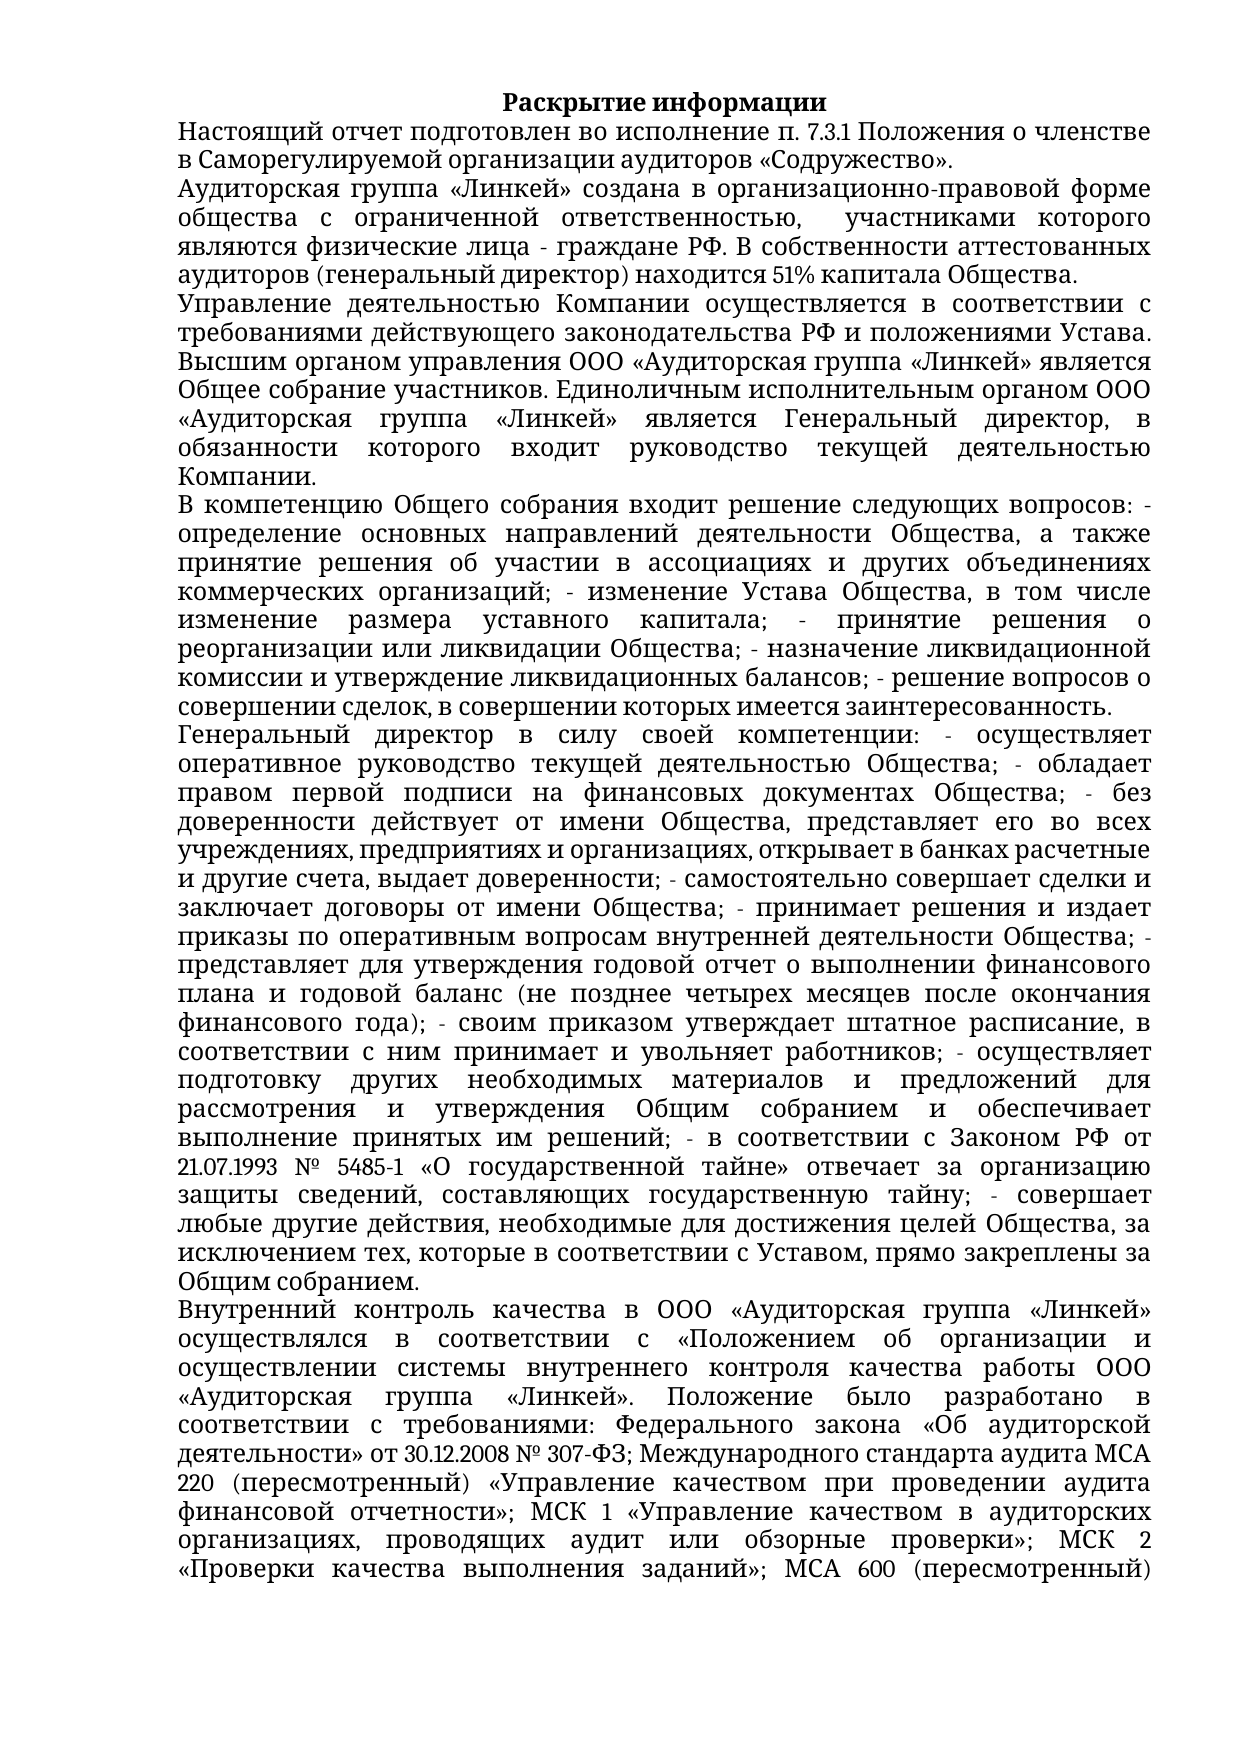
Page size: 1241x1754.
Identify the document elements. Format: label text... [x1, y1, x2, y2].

text Аудиторская группа «Линкей» создана в организационно-правовой форме общества с ограниченной ответственностью, участниками которого являются физические лица - граждане РФ. В собственности аттестованных аудиторов (генеральный директор) находится 51% капитала Общества. [177, 175, 1152, 290]
text Управление деятельностью Компании осуществляется в соответствии с требованиями действующего законодательства РФ и положениями Устава. Высшим органом управления ООО «Аудиторская группа «Линкей» является Общее собрание участников. Единоличным исполнительным органом ООО «Аудиторская группа «Линкей» является Генеральный директор, в обязанности которого входит руководство текущей деятельностью Компании. [177, 290, 1152, 491]
text Настоящий отчет подготовлен во исполнение п. 7.3.1 Положения о членстве в Саморегулируемой организации аудиторов «Содружество». [177, 117, 1152, 175]
text В компетенцию Общего собрания входит решение следующих вопросов: - определение основных направлений деятельности Общества, а также принятие решения об участии в ассоциациях и других объединениях коммерческих организаций; - изменение Устава Общества, в том числе изменение размера уставного капитала; - принятие решения о реорганизации или ликвидации Общества; - назначение ликвидационной комиссии и утверждение ликвидационных балансов; - решение вопросов о совершении сделок, в совершении которых имеется заинтересованность. [177, 491, 1152, 721]
text Генеральный директор в силу своей компетенции: - осуществляет оперативное руководство текущей деятельностью Общества; - обладает правом первой подписи на финансовых документах Общества; - без доверенности действует от имени Общества, представляет его во всех учреждениях, предприятиях и организациях, открывает в банках расчетные и другие счета, выдает доверенности; - самостоятельно совершает сделки и заключает договоры от имени Общества; - принимает решения и издает приказы по оперативным вопросам внутренней деятельности Общества; - представляет для утверждения годовой отчет о выполнении финансового плана и годовой баланс (не позднее четырех месяцев после окончания финансового года); - своим приказом утверждает штатное расписание, в соответствии с ним принимает и увольняет работников; - осуществляет подготовку других необходимых материалов и предложений для рассмотрения и утверждения Общим собранием и обеспечивает выполнение принятых им решений; - в соответствии с Законом РФ от 21.07.1993 № 5485-1 «О государственной тайне» отвечает за организацию защиты сведений, составляющих государственную тайну; - совершает любые другие действия, необходимые для достижения целей Общества, за исключением тех, которые в соответствии с Уставом, прямо закреплены за Общим собранием. [177, 721, 1152, 1296]
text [177, 1296, 1152, 1584]
text Раскрытие информации [177, 89, 1152, 117]
